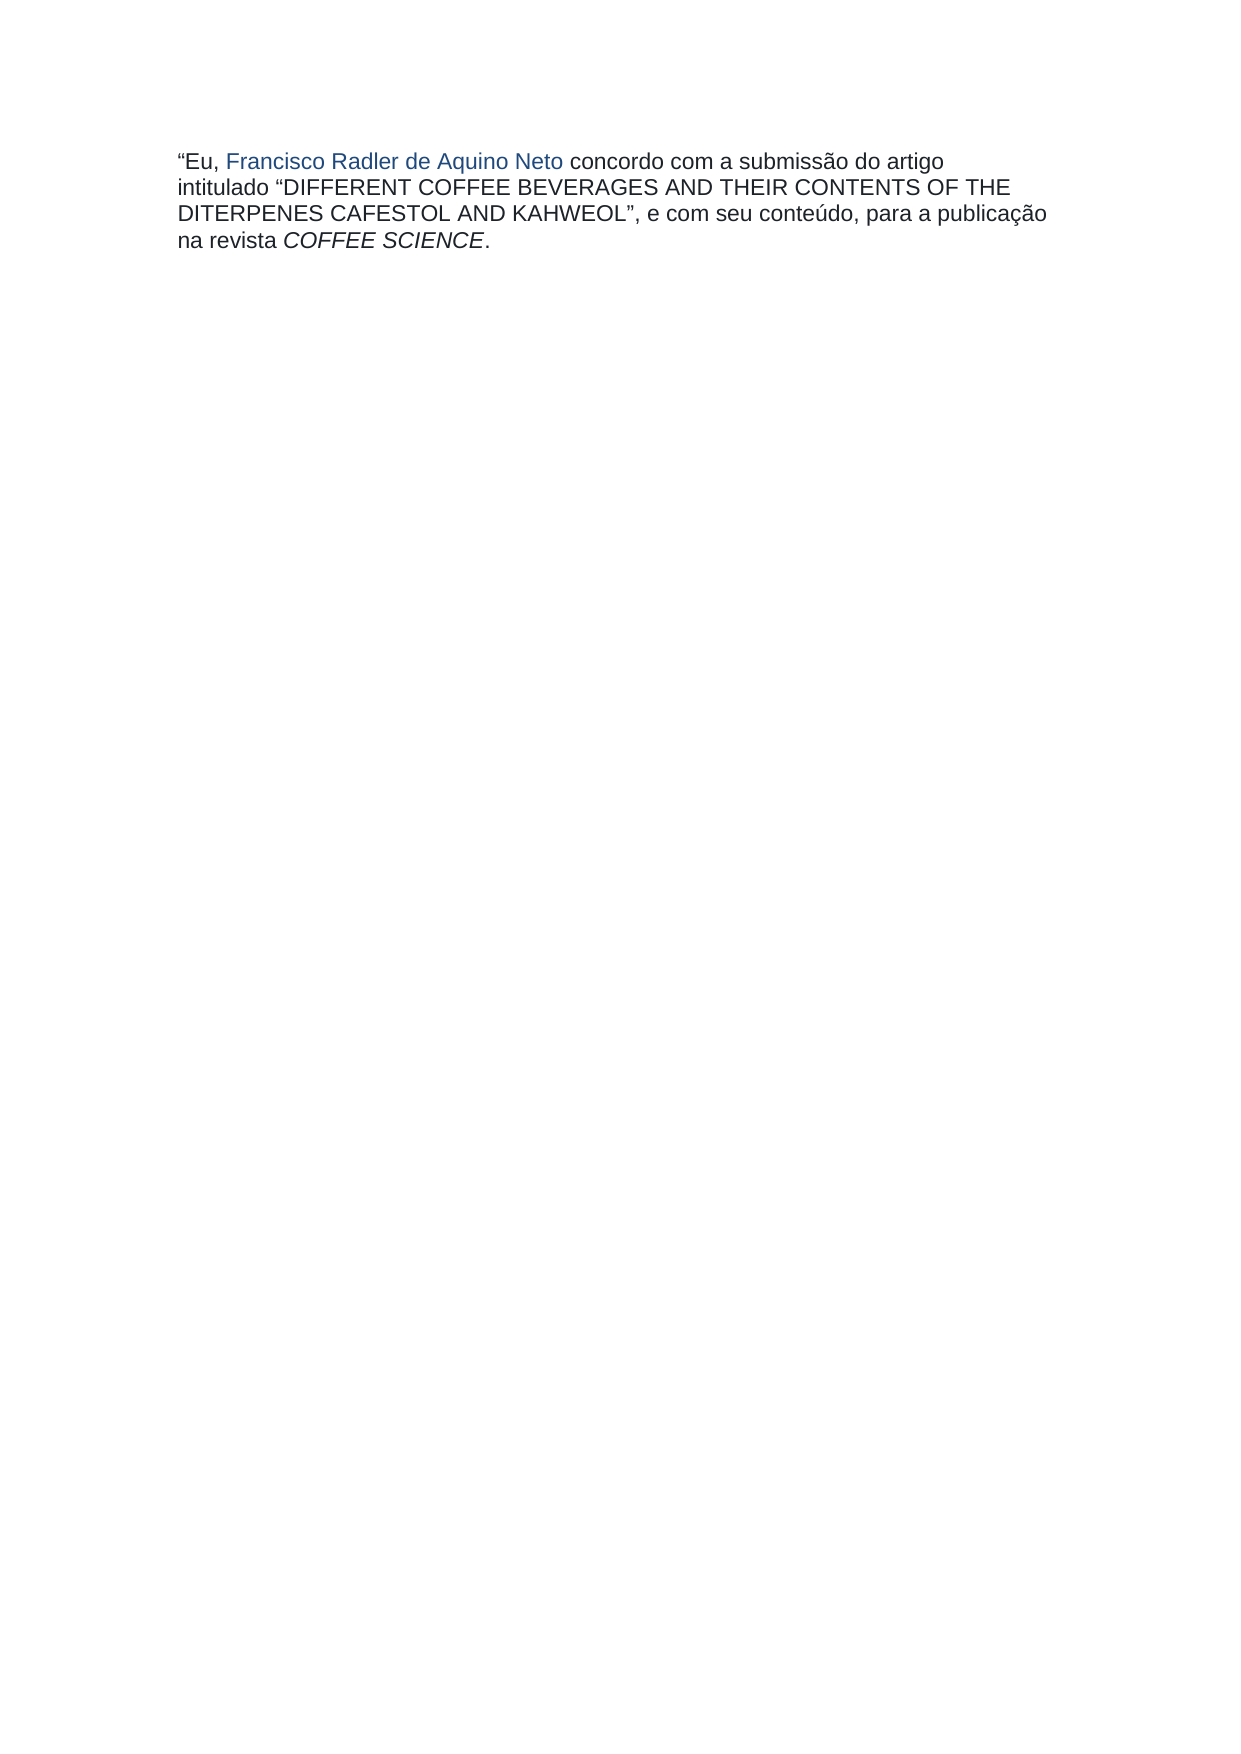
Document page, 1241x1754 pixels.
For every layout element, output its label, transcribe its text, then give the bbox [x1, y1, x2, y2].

text “Eu, Francisco Radler de Aquino Neto concordo com a submissão do artigo intitulado “DIFFERENT COFFEE BEVERAGES AND THEIR CONTENTS OF THE DITERPENES CAFESTOL AND KAHWEOL”, e com seu conteúdo, para a publicação na revista COFFEE SCIENCE. [177, 148, 1063, 253]
